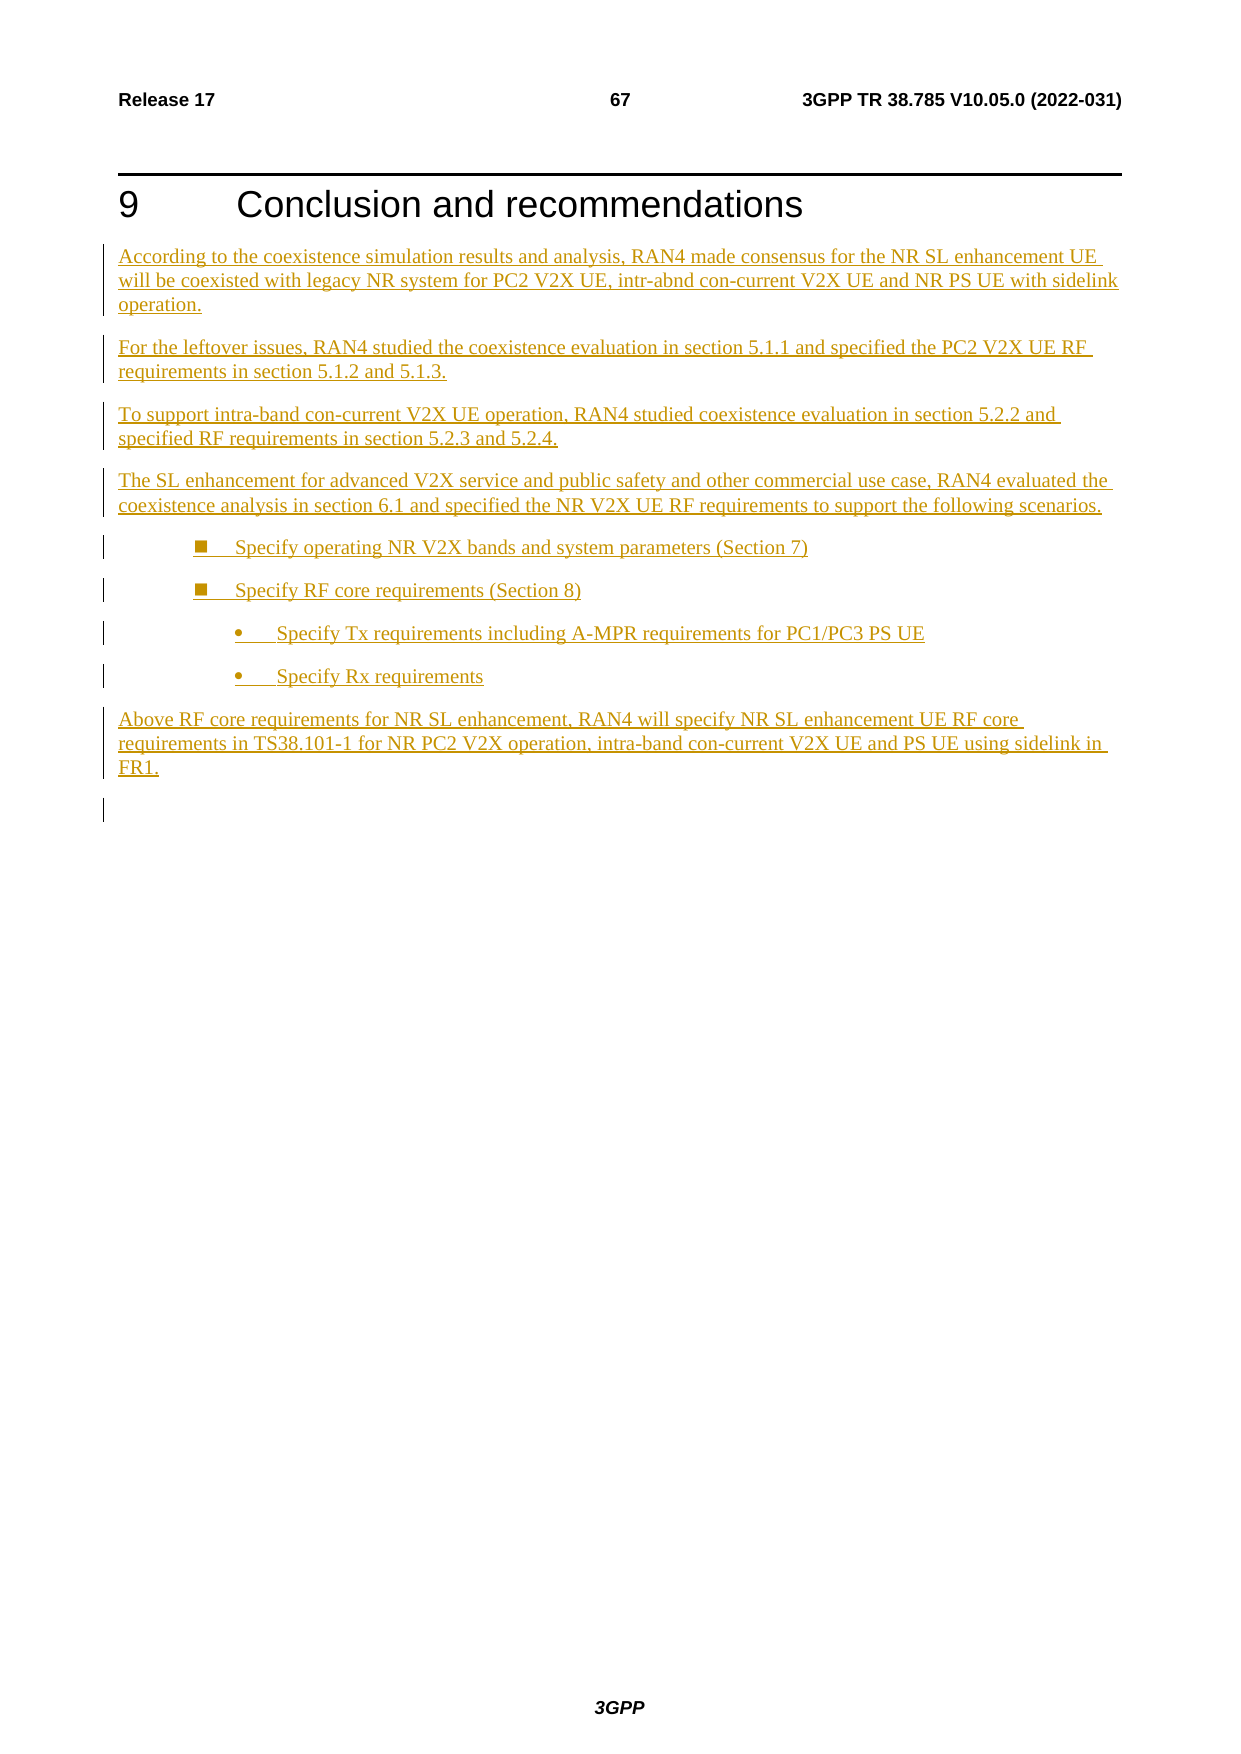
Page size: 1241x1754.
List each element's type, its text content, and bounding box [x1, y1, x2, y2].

subtitle 9 Conclusion and recommendations [118, 176, 1122, 225]
